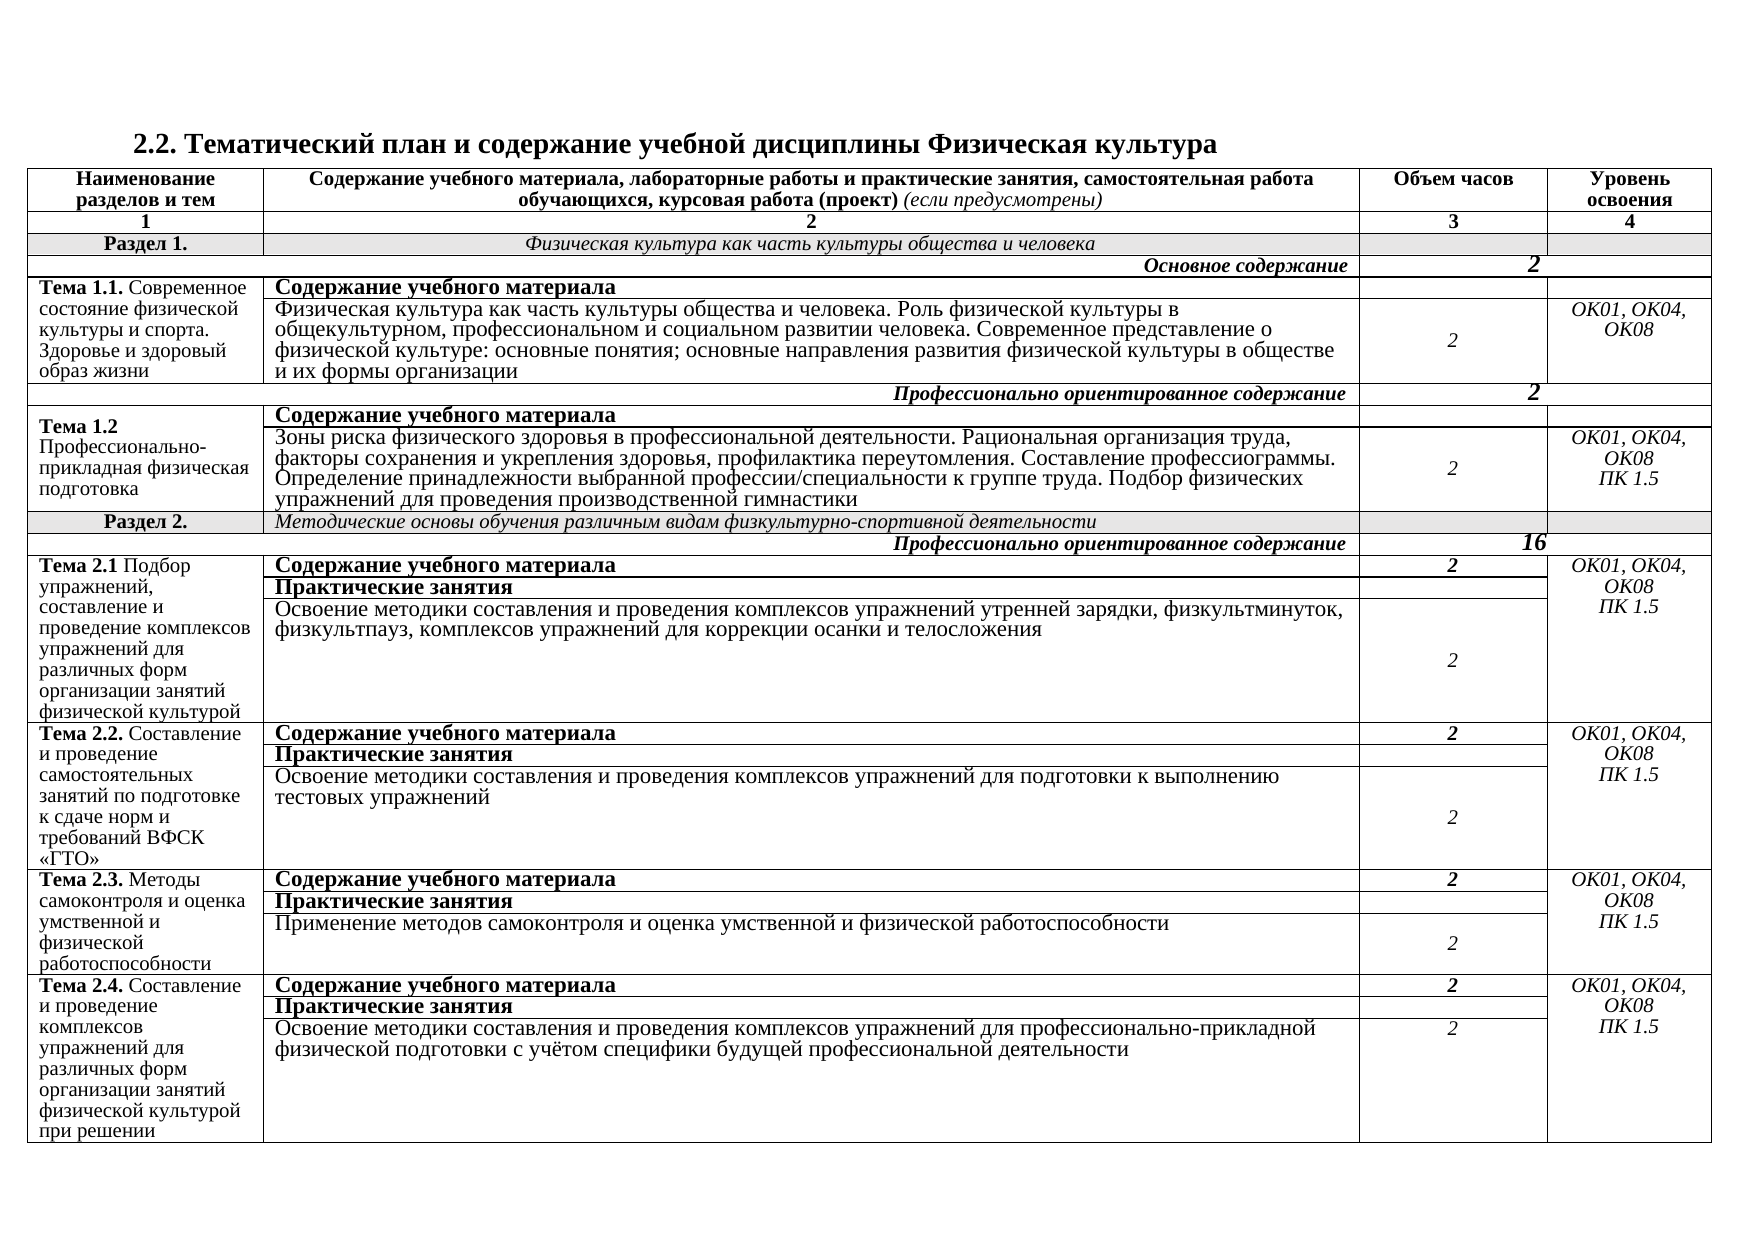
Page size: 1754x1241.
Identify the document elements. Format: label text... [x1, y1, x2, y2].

table_cell [1360, 234, 1547, 254]
table_cell Освоение методики составления и проведения комплексов упражнений утренней зарядки, физкультминуток, физкультпауз, комплексов упражнений для коррекции осанки и телосложения [264, 599, 1359, 722]
table_cell Зоны риска физического здоровья в профессиональной деятельности. Рациональная организация труда, факторы сохранения и укрепления здоровья, профилактика переутомления. Составление профессиограммы. Определение принадлежности выбранной профессии/специальности к группе труда. Подбор физических упражнений для проведения производственной гимнастики [264, 428, 1359, 511]
table_cell Физическая культура как часть культуры общества и человека. Роль физической культуры в общекультурном, профессиональном и социальном развитии человека. Современное представление о физической культуре: основные понятия; основные направления развития физической культуры в обществе и их формы организации [264, 299, 1359, 383]
table_cell ОК01, ОК04, ОК08 [1548, 299, 1711, 383]
table_cell 1 [28, 212, 263, 233]
table_cell Тема 2.4. Составление и проведение комплексов упражнений для различных форм организации занятий физической культурой при решении профессионально-ориентированных задач [28, 975, 263, 1142]
table_cell [1360, 745, 1547, 766]
table_cell 2 [1360, 870, 1547, 891]
table_cell Содержание учебного материала [264, 723, 1359, 744]
table_cell Профессионально ориентированное содержание [28, 384, 1359, 404]
table_cell Профессионально ориентированное содержание [28, 534, 1359, 554]
table_cell 2 [1360, 556, 1547, 576]
table_cell Практические занятия [264, 745, 1359, 766]
table_cell Содержание учебного материала [264, 278, 1359, 298]
table_cell 2 [1360, 384, 1711, 404]
table_cell [1548, 234, 1711, 254]
table_cell ОК01, ОК04, ОК08 ПК 1.5 [1548, 870, 1711, 974]
table_cell 2 [1360, 299, 1547, 383]
table_header Объем часов [1360, 169, 1547, 211]
table_cell 3 [1360, 212, 1547, 233]
table_cell 2 [1360, 428, 1547, 511]
table_cell ОК01, ОК04, ОК08 ПК 1.5 [1548, 975, 1711, 1142]
table_cell [1360, 512, 1547, 533]
table_cell [1360, 406, 1547, 426]
table_cell Практические занятия [264, 997, 1359, 1018]
table_cell ОК01, ОК04, ОК08 ПК 1.5 [1548, 723, 1711, 869]
table_cell Раздел 1. [28, 234, 263, 254]
table_cell Содержание учебного материала [264, 870, 1359, 891]
table_cell 2 [1360, 975, 1547, 996]
table_cell Тема 2.3. Методы самоконтроля и оценка умственной и физической работоспособности [28, 870, 263, 974]
table_cell Тема 2.1 Подбор упражнений, составление и проведение комплексов упражнений для различных форм организации занятий физической культурой [28, 556, 263, 722]
table_cell Раздел 2. [28, 512, 263, 533]
table_cell Физическая культура как часть культуры общества и человека [264, 234, 1359, 254]
table_cell 4 [1548, 212, 1711, 233]
table_cell Содержание учебного материала [264, 406, 1359, 426]
table_cell Применение методов самоконтроля и оценка умственной и физической работоспособности [264, 914, 1359, 974]
table_cell Практические занятия [264, 578, 1359, 598]
table_cell 16 [1360, 534, 1711, 554]
table_cell Тема 1.1. Современное состояние физической культуры и спорта. Здоровье и здоровый образ жизни [28, 278, 263, 383]
table_cell [1548, 512, 1711, 533]
table_cell Основное содержание [28, 256, 1359, 276]
table_cell 2 [1360, 1019, 1547, 1142]
table_cell 2 [1360, 914, 1547, 974]
table_cell [1548, 278, 1711, 298]
table_cell [1360, 278, 1547, 298]
table_header Уровень освоения [1548, 169, 1711, 211]
table_cell Методические основы обучения различным видам физкультурно-спортивной деятельности [264, 512, 1359, 533]
table_cell Содержание учебного материала [264, 556, 1359, 576]
table_header Наименование разделов и тем [28, 169, 263, 211]
table_cell [1360, 997, 1547, 1018]
table_cell ОК01, ОК04, ОК08 ПК 1.5 [1548, 428, 1711, 511]
table_cell Тема 2.2. Составление и проведение самостоятельных занятий по подготовке к сдаче норм и требований ВФСК «ГТО» [28, 723, 263, 869]
table_cell 2 [1360, 723, 1547, 744]
table_cell [1548, 406, 1711, 426]
subtitle 2.2. Тематический план и содержание учебной дисциплины Физическая культура [133, 126, 1636, 160]
table_cell 2 [1360, 599, 1547, 722]
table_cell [264, 1019, 1359, 1142]
table_cell ОК01, ОК04, ОК08 ПК 1.5 [1548, 556, 1711, 722]
table_cell Содержание учебного материала [264, 975, 1359, 996]
table_cell [1360, 892, 1547, 913]
table_cell Освоение методики составления и проведения комплексов упражнений для подготовки к выполнению тестовых упражнений [264, 767, 1359, 869]
table_header Содержание учебного материала, лабораторные работы и практические занятия, самостоятельная работа обучающихся, курсовая работа (проект) (если предусмотрены) [264, 169, 1359, 211]
table_cell Тема 1.2 Профессионально- прикладная физическая подготовка [28, 406, 263, 511]
table_cell 2 [1360, 767, 1547, 869]
table_cell [1360, 578, 1547, 598]
table_cell Практические занятия [264, 892, 1359, 913]
table_cell 2 [1360, 256, 1711, 276]
table_cell 2 [264, 212, 1359, 233]
